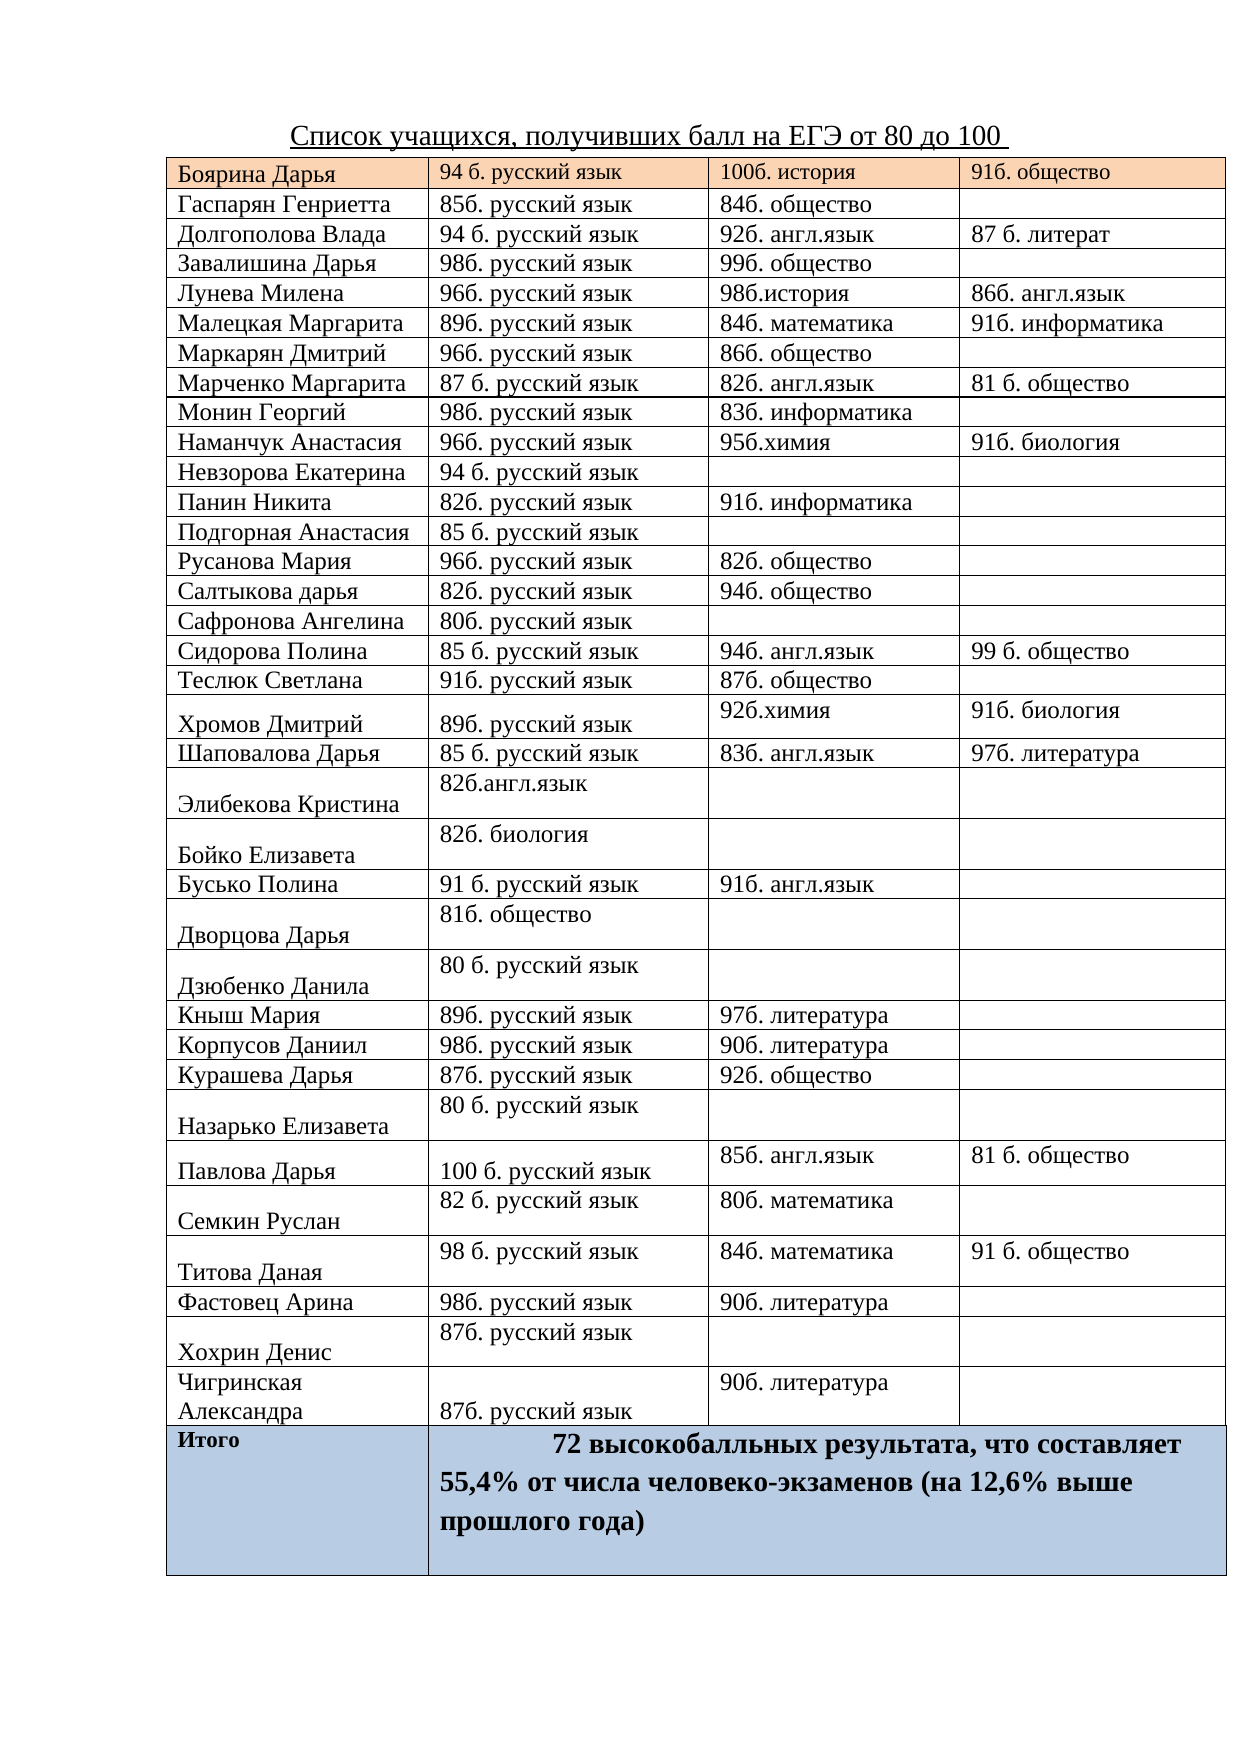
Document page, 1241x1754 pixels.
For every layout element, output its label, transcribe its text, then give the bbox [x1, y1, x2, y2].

table_cell 90б. литература [709, 1367, 959, 1425]
table_cell [709, 899, 959, 949]
table_cell 87б. русский язык [429, 1060, 708, 1089]
table_cell 92б. англ.язык [709, 219, 959, 247]
table_cell 92б.химия [709, 695, 959, 737]
table_cell 94б. англ.язык [709, 636, 959, 664]
table_cell Теслюк Светлана [167, 666, 428, 694]
table_header Боярина Дарья [167, 158, 428, 188]
table_cell 82б.англ.язык [429, 768, 708, 818]
table_cell [709, 606, 959, 635]
table_cell 82 б. русский язык [429, 1186, 708, 1235]
table_cell 98 б. русский язык [429, 1236, 708, 1286]
table_cell 98б. русский язык [429, 398, 708, 426]
table_cell Корпусов Даниил [167, 1030, 428, 1059]
table_cell [960, 666, 1225, 694]
table_cell [960, 1001, 1225, 1029]
table_cell Невзорова Екатерина [167, 457, 428, 486]
table_cell 85б. англ.язык [709, 1141, 959, 1184]
table_cell Гаспарян Генриетта [167, 189, 428, 218]
table_cell [960, 1030, 1225, 1059]
table_cell 91б. информатика [960, 308, 1225, 337]
table_cell 85б. русский язык [429, 189, 708, 218]
table_cell Салтыкова дарья [167, 576, 428, 605]
table_cell 72 высокобалльных результата, что составляет 55,4% от числа человеко-экзаменов (на 12,6% выше прошлого года) [429, 1426, 1226, 1575]
table_cell Сидорова Полина [167, 636, 428, 664]
table_cell 81б. общество [429, 899, 708, 949]
table_cell 83б. информатика [709, 398, 959, 426]
table_cell Дзюбенко Данила [167, 950, 428, 999]
table_header 94 б. русский язык [429, 158, 708, 188]
table_cell 87б. русский язык [429, 1317, 708, 1366]
table_cell Назарько Елизавета [167, 1090, 428, 1139]
table_cell 81 б. общество [960, 368, 1225, 396]
table_cell 85 б. русский язык [429, 636, 708, 664]
table_cell Павлова Дарья [167, 1141, 428, 1184]
table_cell 96б. русский язык [429, 338, 708, 367]
table_cell [960, 338, 1225, 367]
table_cell 87 б. литерат [960, 219, 1225, 247]
table_cell [960, 1367, 1225, 1425]
table_cell [960, 517, 1225, 545]
table_cell 84б. математика [709, 308, 959, 337]
table_cell Сафронова Ангелина [167, 606, 428, 635]
table_cell 94 б. русский язык [429, 457, 708, 486]
table_cell 98б.история [709, 278, 959, 307]
table_cell Дворцова Дарья [167, 899, 428, 949]
table_cell [960, 1186, 1225, 1235]
table_cell Панин Никита [167, 487, 428, 516]
table_cell 98б. русский язык [429, 1287, 708, 1316]
table_cell Малецкая Маргарита [167, 308, 428, 337]
table_cell Монин Георгий [167, 398, 428, 426]
table_cell Чигринская Александра [167, 1367, 428, 1425]
table_cell 87б. общество [709, 666, 959, 694]
table_cell [960, 1090, 1225, 1139]
table_cell Шаповалова Дарья [167, 739, 428, 767]
table_cell 84б. математика [709, 1236, 959, 1286]
table_cell Бусько Полина [167, 870, 428, 898]
table_cell 96б. русский язык [429, 278, 708, 307]
table_cell Маркарян Дмитрий [167, 338, 428, 367]
table_cell 91б. информатика [709, 487, 959, 516]
table_cell 94 б. русский язык [429, 219, 708, 247]
table_cell Долгополова Влада [167, 219, 428, 247]
table_cell 82б. англ.язык [709, 368, 959, 396]
table_cell 90б. литература [709, 1030, 959, 1059]
table_cell Марченко Маргарита [167, 368, 428, 396]
table_cell 82б. русский язык [429, 576, 708, 605]
table_cell Завалишина Дарья [167, 249, 428, 277]
table_cell [709, 1090, 959, 1139]
table_cell 91б. биология [960, 427, 1225, 456]
table_header 100б. история [709, 158, 959, 188]
table_cell [960, 457, 1225, 486]
table_cell Лунева Милена [167, 278, 428, 307]
table_cell 86б. общество [709, 338, 959, 367]
table_cell 90б. литература [709, 1287, 959, 1316]
table_cell Бойко Елизавета [167, 819, 428, 868]
table_cell Фастовец Арина [167, 1287, 428, 1316]
table_cell [960, 487, 1225, 516]
table_cell 82б. русский язык [429, 487, 708, 516]
table_cell 91б. биология [960, 695, 1225, 737]
table_cell Кныш Мария [167, 1001, 428, 1029]
table_cell 97б. литература [709, 1001, 959, 1029]
table_cell 89б. русский язык [429, 308, 708, 337]
table_cell [709, 819, 959, 868]
table_cell [960, 1060, 1225, 1089]
table_cell [709, 457, 959, 486]
table_cell [960, 950, 1225, 999]
table_cell 99б. общество [709, 249, 959, 277]
table_cell 92б. общество [709, 1060, 959, 1089]
table_cell Русанова Мария [167, 546, 428, 575]
table_cell Наманчук Анастасия [167, 427, 428, 456]
table_cell 84б. общество [709, 189, 959, 218]
table_cell 91 б. общество [960, 1236, 1225, 1286]
table_cell 80 б. русский язык [429, 950, 708, 999]
table_cell 96б. русский язык [429, 546, 708, 575]
table_cell Титова Даная [167, 1236, 428, 1286]
table_cell 95б.химия [709, 427, 959, 456]
table_cell [960, 1317, 1225, 1366]
table_cell Хромов Дмитрий [167, 695, 428, 737]
table_cell [960, 1287, 1225, 1316]
table_cell 98б. русский язык [429, 249, 708, 277]
table_cell 83б. англ.язык [709, 739, 959, 767]
table_cell 82б. биология [429, 819, 708, 868]
table_cell 85 б. русский язык [429, 517, 708, 545]
table_cell 81 б. общество [960, 1141, 1225, 1184]
table_cell 87б. русский язык [429, 1367, 708, 1425]
table_cell [709, 517, 959, 545]
table_cell 97б. литература [960, 739, 1225, 767]
table_cell 80 б. русский язык [429, 1090, 708, 1139]
table_cell [709, 768, 959, 818]
table_cell [960, 398, 1225, 426]
table_cell 91б. англ.язык [709, 870, 959, 898]
table_cell 98б. русский язык [429, 1030, 708, 1059]
table_cell 82б. общество [709, 546, 959, 575]
table_header 91б. общество [960, 158, 1225, 188]
table_cell 91 б. русский язык [429, 870, 708, 898]
table_cell [960, 819, 1225, 868]
table_cell [960, 768, 1225, 818]
table_cell 80б. математика [709, 1186, 959, 1235]
table_cell Семкин Руслан [167, 1186, 428, 1235]
table_cell [960, 249, 1225, 277]
table_cell 96б. русский язык [429, 427, 708, 456]
table_cell 80б. русский язык [429, 606, 708, 635]
table_cell 100 б. русский язык [429, 1141, 708, 1184]
table_cell Курашева Дарья [167, 1060, 428, 1089]
table_cell Подгорная Анастасия [167, 517, 428, 545]
table_cell 89б. русский язык [429, 1001, 708, 1029]
table_cell [960, 870, 1225, 898]
table_cell Хохрин Денис [167, 1317, 428, 1366]
table_cell 86б. англ.язык [960, 278, 1225, 307]
table_cell 85 б. русский язык [429, 739, 708, 767]
table_cell [960, 899, 1225, 949]
table_cell Итого [167, 1426, 428, 1575]
table_cell 91б. русский язык [429, 666, 708, 694]
table_cell [960, 606, 1225, 635]
table_cell 94б. общество [709, 576, 959, 605]
table_cell 87 б. русский язык [429, 368, 708, 396]
table_cell 99 б. общество [960, 636, 1225, 664]
table_cell [960, 189, 1225, 218]
table_cell [709, 1317, 959, 1366]
table_cell [960, 576, 1225, 605]
table_cell [709, 950, 959, 999]
table_cell [960, 546, 1225, 575]
text Список учащихся, получивших балл на ЕГЭ от 80 до 100 [177, 118, 1152, 152]
table_cell 89б. русский язык [429, 695, 708, 737]
table_cell Элибекова Кристина [167, 768, 428, 818]
